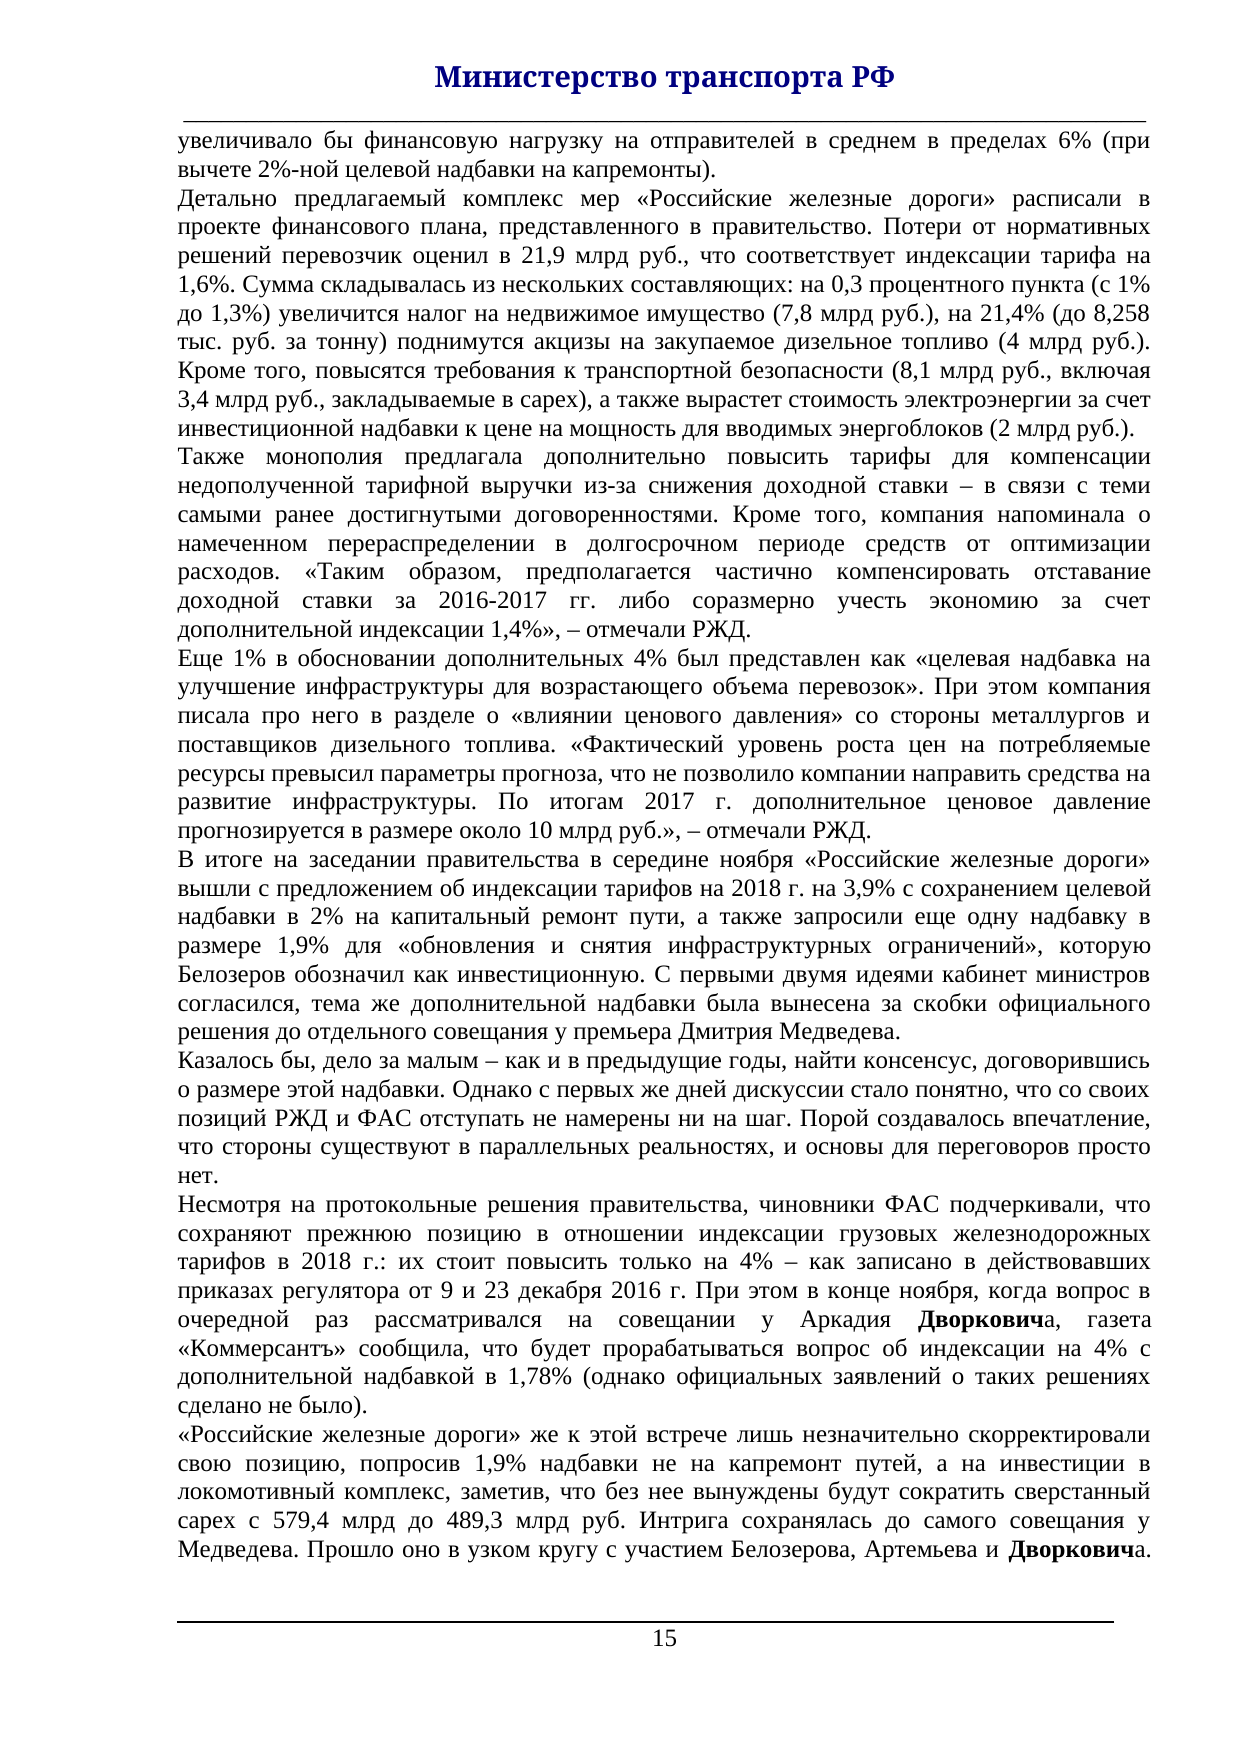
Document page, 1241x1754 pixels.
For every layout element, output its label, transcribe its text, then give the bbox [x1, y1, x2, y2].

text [177, 125, 1152, 183]
text Еще 1% в обосновании дополнительных 4% был представлен как «целевая надбавка на улучшение инфраструктуры для возрастающего объема перевозок». При этом компания писала про него в разделе о «влиянии ценового давления» со стороны металлургов и поставщиков дизельного топлива. «Фактический уровень роста цен на потребляемые ресурсы превысил параметры прогноза, что не позволило компании направить средства на развитие инфраструктуры. По итогам 2017 г. дополнительное ценовое давление прогнозируется в размере около 10 млрд руб.», – отмечали РЖД. [177, 643, 1152, 844]
text В итоге на заседании правительства в середине ноября «Российские железные дороги» вышли с предложением об индексации тарифов на 2018 г. на 3,9% с сохранением целевой надбавки в 2% на капитальный ремонт пути, а также запросили еще одну надбавку в размере 1,9% для «обновления и снятия инфраструктурных ограничений», которую Белозеров обозначил как инвестиционную. С первыми двумя идеями кабинет министров согласился, тема же дополнительной надбавки была вынесена за скобки официального решения до отдельного совещания у премьера Дмитрия Медведева. [177, 844, 1152, 1045]
text Казалось бы, дело за малым – как и в предыдущие годы, найти консенсус, договорившись о размере этой надбавки. Однако с первых же дней дискуссии стало понятно, что со своих позиций РЖД и ФАС отступать не намерены ни на шаг. Порой создавалось впечатление, что стороны существуют в параллельных реальностях, и основы для переговоров просто нет. [177, 1045, 1152, 1189]
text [177, 1419, 1152, 1563]
text Также монополия предлагала дополнительно повысить тарифы для компенсации недополученной тарифной выручки из-за снижения доходной ставки – в связи с теми самыми ранее достигнутыми договоренностями. Кроме того, компания напоминала о намеченном перераспределении в долгосрочном периоде средств от оптимизации расходов. «Таким образом, предполагается частично компенсировать отставание доходной ставки за 2016-2017 гг. либо соразмерно учесть экономию за счет дополнительной индексации 1,4%», – отмечали РЖД. [177, 441, 1152, 643]
text Детально предлагаемый комплекс мер «Российские железные дороги» расписали в проекте финансового плана, представленного в правительство. Потери от нормативных решений перевозчик оценил в 21,9 млрд руб., что соответствует индексации тарифа на 1,6%. Сумма складывалась из нескольких составляющих: на 0,3 процентного пункта (с 1% до 1,3%) увеличится налог на недвижимое имущество (7,8 млрд руб.), на 21,4% (до 8,258 тыс. руб. за тонну) поднимутся акцизы на закупаемое дизельное топливо (4 млрд руб.). Кроме того, повысятся требования к транспортной безопасности (8,1 млрд руб., включая 3,4 млрд руб., закладываемые в capex), а также вырастет стоимость электроэнергии за счет инвестиционной надбавки к цене на мощность для вводимых энергоблоков (2 млрд руб.). [177, 183, 1152, 441]
text Несмотря на протокольные решения правительства, чиновники ФАС подчеркивали, что сохраняют прежнюю позицию в отношении индексации грузовых железнодорожных тарифов в 2018 г.: их стоит повысить только на 4% – как записано в действовавших приказах регулятора от 9 и 23 декабря 2016 г. При этом в конце ноября, когда вопрос в очередной раз рассматривался на совещании у Аркадия Дворковича, газета «Коммерсантъ» сообщила, что будет прорабатываться вопрос об индексации на 4% с дополнительной надбавкой в 1,78% (однако официальных заявлений о таких решениях сделано не было). [177, 1189, 1152, 1419]
